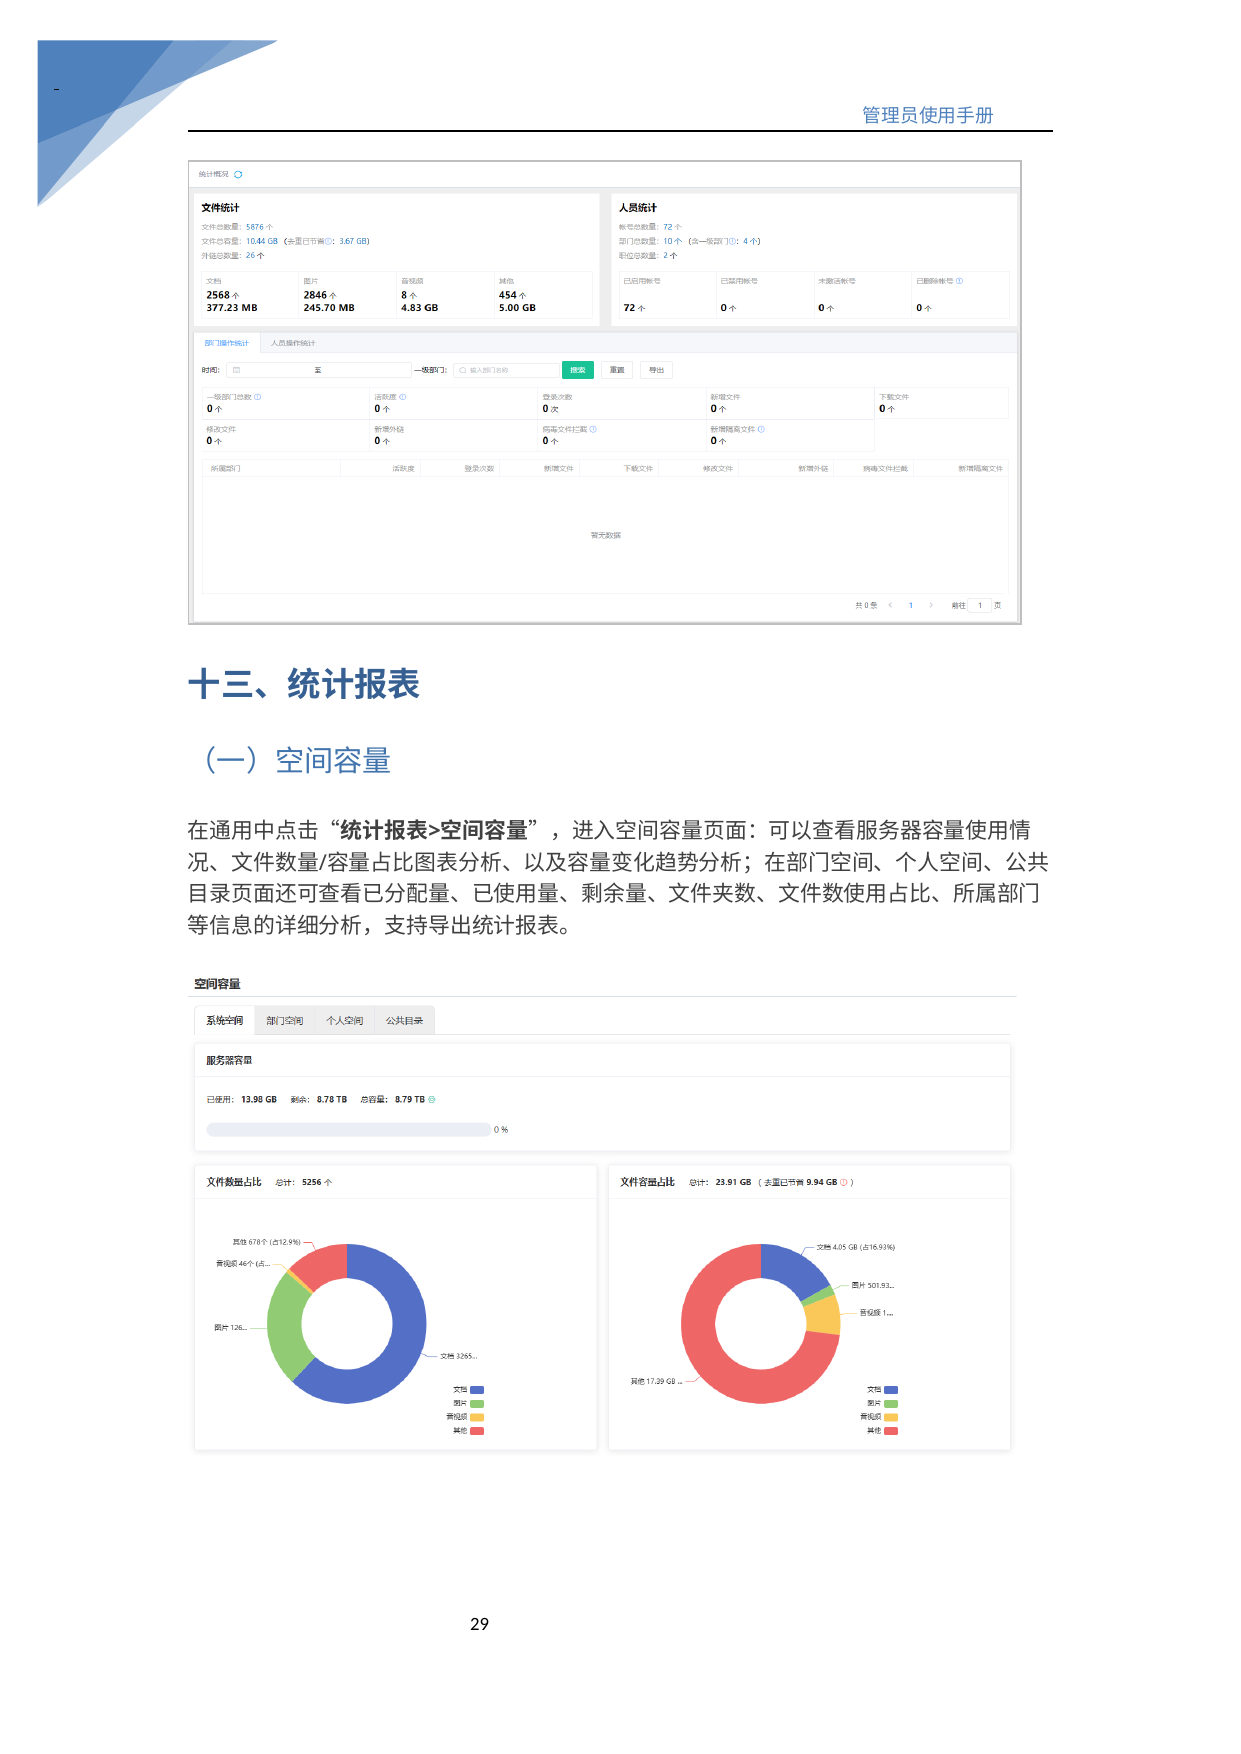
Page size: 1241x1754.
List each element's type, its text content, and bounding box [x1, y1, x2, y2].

subtitle 统计报表 [187, 657, 1053, 706]
subtitle 空间容量 [187, 738, 1053, 780]
picture [189, 162, 1020, 623]
picture [37, 40, 279, 209]
text 在通用中点击“统计报表>空间容量”，进入空间容量页面：可以查看服务器容量使用情况、文件数量/容量占比图表分析、以及容量变化趋势分析；在部门空间、个人空间、公共目录页面还可查看已分配量、已使用量、剩余量、文件夹数、文件数使用占比、所属部门等信息的详细分析，支持导出统计报表。 [187, 813, 1053, 940]
picture [187, 972, 1017, 1456]
